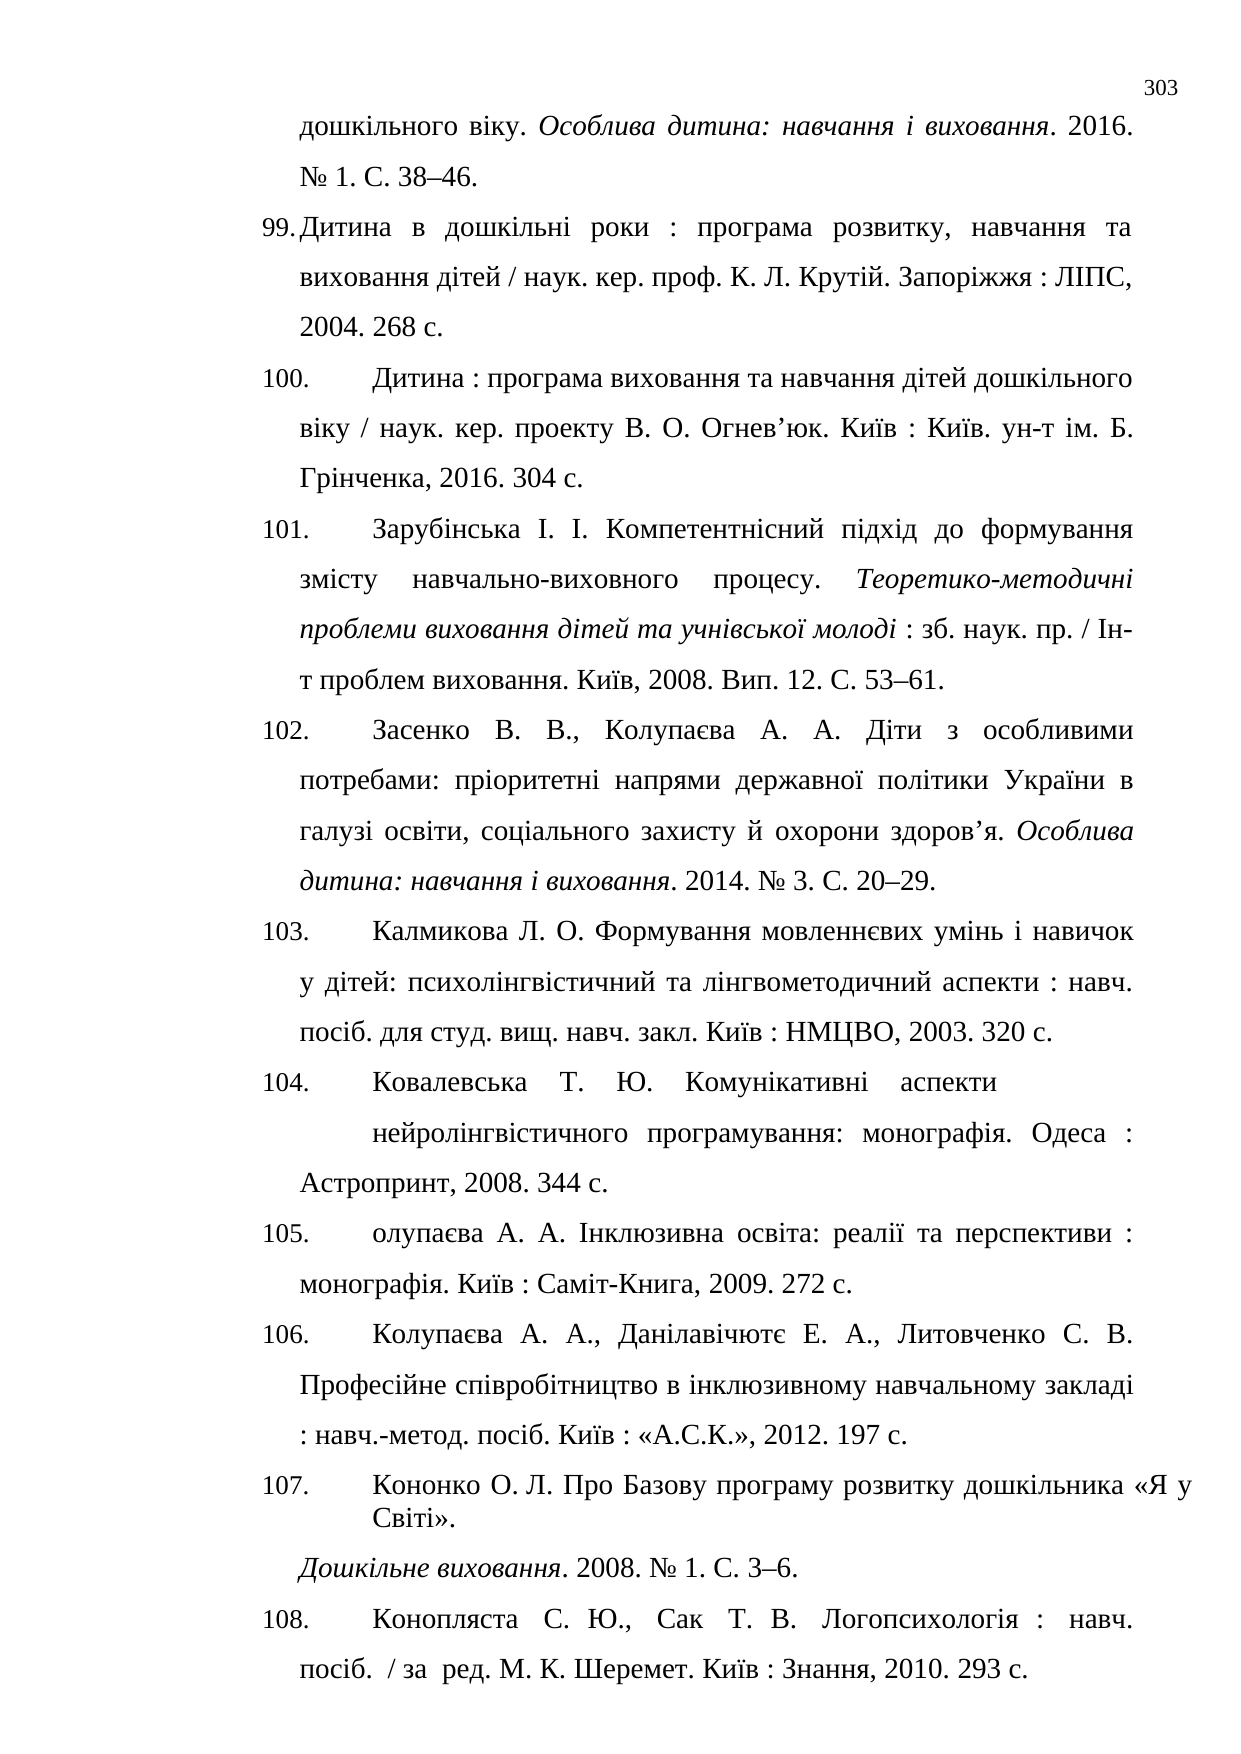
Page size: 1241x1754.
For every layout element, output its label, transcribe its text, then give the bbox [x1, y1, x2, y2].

list Конопляста С. Ю., Сак Т. В. Логопсихологія : навч. посіб. / за ред. М. К. Шеремет. Київ : Знання, 2010. 293 с. [262, 1601, 1134, 1685]
list Засенко В. В., Колупаєва А. А. Діти з особливими потребами: пріоритетні напрями державної політики України в галузі освіти, соціального захисту й охорони здоров’я. Особлива дитина: навчання і виховання. 2014. № 3. С. 20–29. [262, 712, 1134, 897]
text Дошкільне виховання. 2008. № 1. С. 3–6. [299, 1551, 1192, 1584]
list Кононко О. Л. Про Базову програму розвитку дошкільника «Я у Світі». [262, 1467, 1192, 1534]
list Зарубінська І. І. Компетентнісний підхід до формування змісту навчально-виховного процесу. Теоретико-методичні проблеми виховання дітей та учнівської молоді : зб. наук. пр. / Ін-т проблем виховання. Київ, 2008. Вип. 12. С. 53–61. [262, 511, 1133, 695]
list Ковалевська Т. Ю. Комунікативні аспекти нейролінгвістичного програмування: монографія. Одеса : Астропринт, 2008. 344 с. [262, 1064, 1133, 1198]
list Дитина : програма виховання та навчання дітей дошкільного віку / наук. кер. проекту В. О. Огнев’юк. Київ : Київ. ун-т ім. Б. Грінченка, 2016. 304 с. [262, 360, 1134, 494]
list Колупаєва А. А., Данілавічютє Е. А., Литовченко С. В. Професійне співробітництво в інклюзивному навчальному закладі : навч.-метод. посіб. Київ : «А.С.К.», 2012. 197 с. [262, 1317, 1134, 1451]
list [262, 108, 1133, 192]
list Калмикова Л. О. Формування мовленнєвих умінь і навичок у дітей: психолінгвістичний та лінгвометодичний аспекти : навч. посіб. для студ. вищ. навч. закл. Київ : НМЦВО, 2003. 320 с. [262, 913, 1133, 1048]
list Дитина в дошкільні роки : програма розвитку, навчання та виховання дітей / наук. кер. проф. К. Л. Крутій. Запоріжжя : ЛІПС, 2004. 268 с. [262, 209, 1133, 343]
list олупаєва А. А. Інклюзивна освіта: реалії та перспективи : монографія. Київ : Саміт-Книга, 2009. 272 с. [262, 1215, 1134, 1299]
